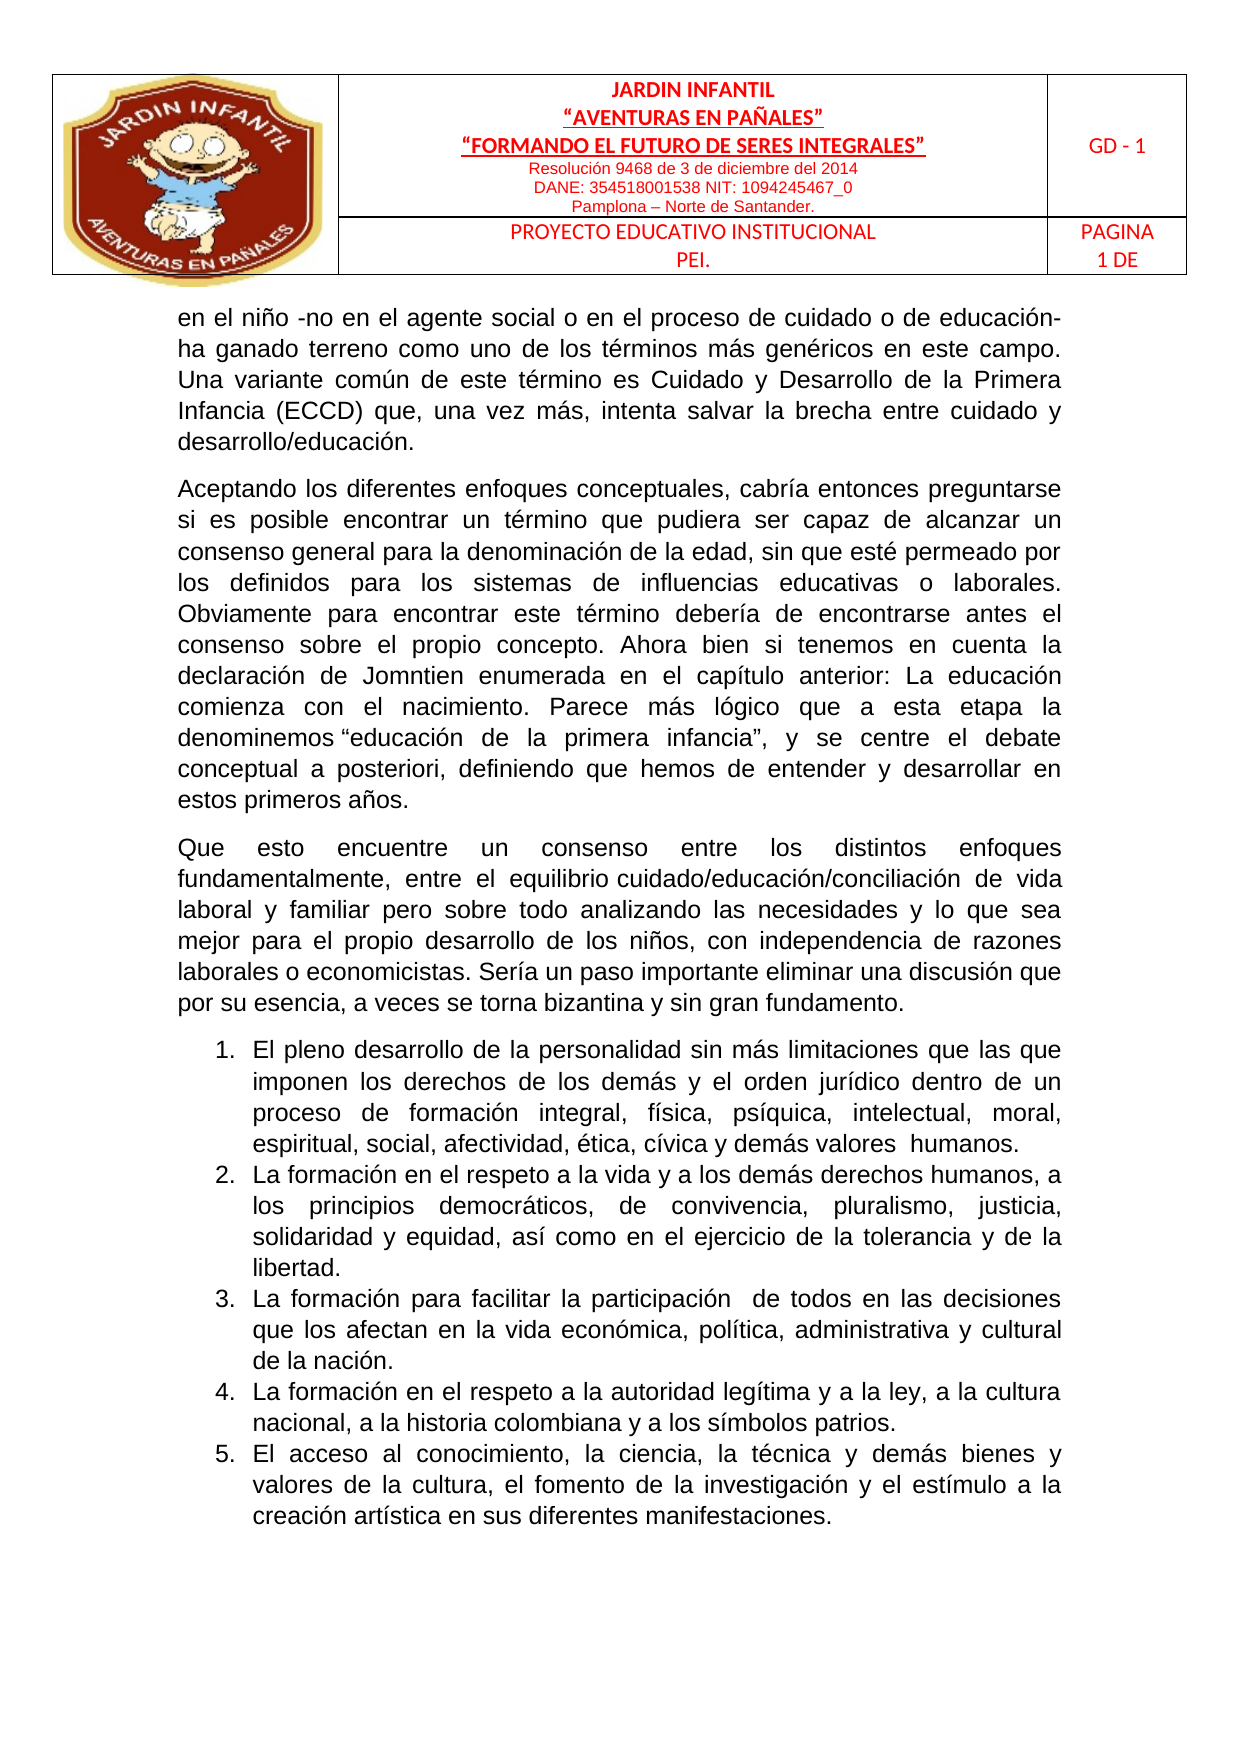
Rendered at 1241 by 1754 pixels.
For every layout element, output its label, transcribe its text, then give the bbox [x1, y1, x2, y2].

picture [63, 75, 323, 274]
text Aceptando los diferentes enfoques conceptuales, cabría entonces preguntarse si es posible encontrar un término que pudiera ser capaz de alcanzar un consenso general para la denominación de la edad, sin que esté permeado por los definidos para los sistemas de influencias educativas o laborales. Obviamente para encontrar este término debería de encontrarse antes el consenso sobre el propio concepto. Ahora bien si tenemos en cuenta la declaración de Jomntien enumerada en el capítulo anterior: La educación comienza con el nacimiento. Parece más lógico que a esta etapa la denominemos “educación de la primera infancia”, y se centre el debate conceptual a posteriori, definiendo que hemos de entender y desarrollar en estos primeros años. [177, 474, 1063, 814]
picture [63, 275, 323, 287]
list La formación en el respeto a la vida y a los demás derechos humanos, a los principios democráticos, de convivencia, pluralismo, justicia, solidaridad y equidad, así como en el ejercicio de la tolerancia y de la libertad. [215, 1160, 1063, 1282]
list La formación para facilitar la participación de todos en las decisiones que los afectan en la vida económica, política, administrativa y cultural de la nación. [215, 1284, 1063, 1375]
list El pleno desarrollo de la personalidad sin más limitaciones que las que imponen los derechos de los demás y el orden jurídico dentro de un proceso de formación integral, física, psíquica, intelectual, moral, espiritual, social, afectividad, ética, cívica y demás valores humanos. [215, 1036, 1063, 1157]
list La formación en el respeto a la autoridad legítima y a la ley, a la cultura nacional, a la historia colombiana y a los símbolos patrios. [215, 1377, 1063, 1437]
list El acceso al conocimiento, la ciencia, la técnica y demás bienes y valores de la cultura, el fomento de la investigación y el estímulo a la creación artística en sus diferentes manifestaciones. [215, 1439, 1063, 1530]
text Que esto encuentre un consenso entre los distintos enfoques fundamentalmente, entre el equilibrio cuidado/educación/conciliación de vida laboral y familiar pero sobre todo analizando las necesidades y lo que sea mejor para el propio desarrollo de los niños, con independencia de razones laborales o economicistas. Sería un paso importante eliminar una discusión que por su esencia, a veces se torna bizantina y sin gran fundamento. [177, 833, 1063, 1017]
